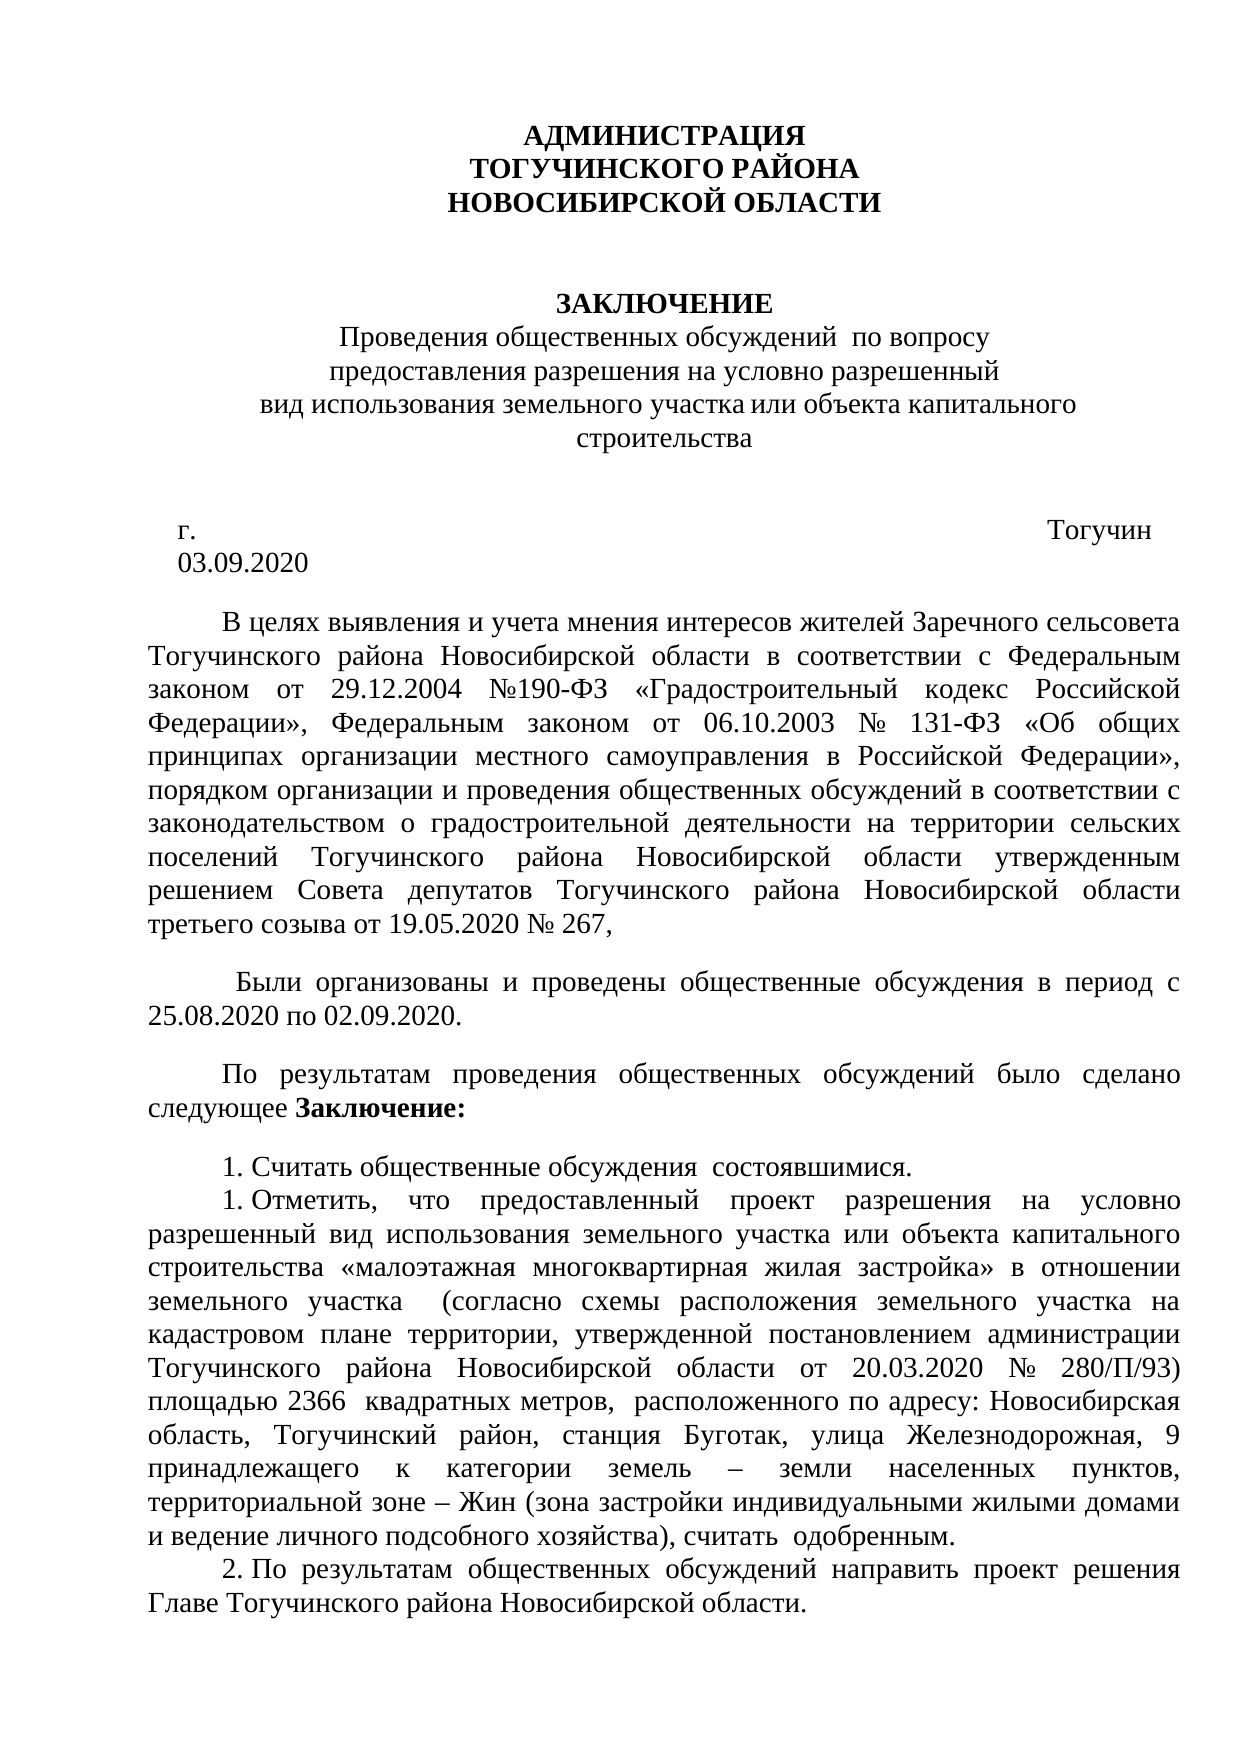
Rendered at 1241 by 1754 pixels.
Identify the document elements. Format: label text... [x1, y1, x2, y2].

text г. Тогучин 03.09.2020 [177, 512, 1152, 579]
list Отметить, что предоставленный проект разрешения на условно разрешенный вид использования земельного участка или объекта капитального строительства «малоэтажная многоквартирная жилая застройка» в отношении земельного участка (согласно схемы расположения земельного участка на кадастровом плане территории, утвержденной постановлением администрации Тогучинского района Новосибирской области от 20.03.2020 № 280/П/93) площадью 2366 квадратных метров, расположенного по адресу: Новосибирская область, Тогучинский район, станция Буготак, улица Железнодорожная, 9 принадлежащего к категории земель – земли населенных пунктов, территориальной зоне – Жин (зона застройки индивидуальными жилыми домами и ведение личного подсобного хозяйства), считать одобренным. [148, 1182, 1181, 1551]
text По результатам проведения общественных обсуждений было сделано следующее Заключение: [148, 1057, 1181, 1124]
text НОВОСИБИРСКОЙ ОБЛАСТИ [177, 185, 1152, 219]
list Считать общественные обсуждения состоявшимися. [148, 1149, 1181, 1182]
list По результатам общественных обсуждений направить проект решения Главе Тогучинского района Новосибирской области. [148, 1551, 1181, 1618]
text вид использования земельного участка или объекта капитального строительства [177, 386, 1152, 453]
text предоставления разрешения на условно разрешенный [177, 353, 1152, 386]
text ЗАКЛЮЧЕНИЕ [177, 286, 1152, 319]
text Проведения общественных обсуждений по вопросу [177, 319, 1152, 353]
text АДМИНИСТРАЦИЯ [177, 118, 1152, 152]
text ТОГУЧИНСКОГО РАЙОНА [177, 152, 1152, 185]
text В целях выявления и учета мнения интересов жителей Заречного сельсовета Тогучинского района Новосибирской области в соответствии с Федеральным законом от 29.12.2004 №190-ФЗ «Градостроительный кодекс Российской Федерации», Федеральным законом от 06.10.2003 № 131-ФЗ «Об общих принципах организации местного самоуправления в Российской Федерации», порядком организации и проведения общественных обсуждений в соответствии с законодательством о градостроительной деятельности на территории сельских поселений Тогучинского района Новосибирской области утвержденным решением Совета депутатов Тогучинского района Новосибирской области третьего созыва от 19.05.2020 № 267, [148, 604, 1181, 939]
text Были организованы и проведены общественные обсуждения в период с 25.08.2020 по 02.09.2020. [148, 964, 1181, 1032]
